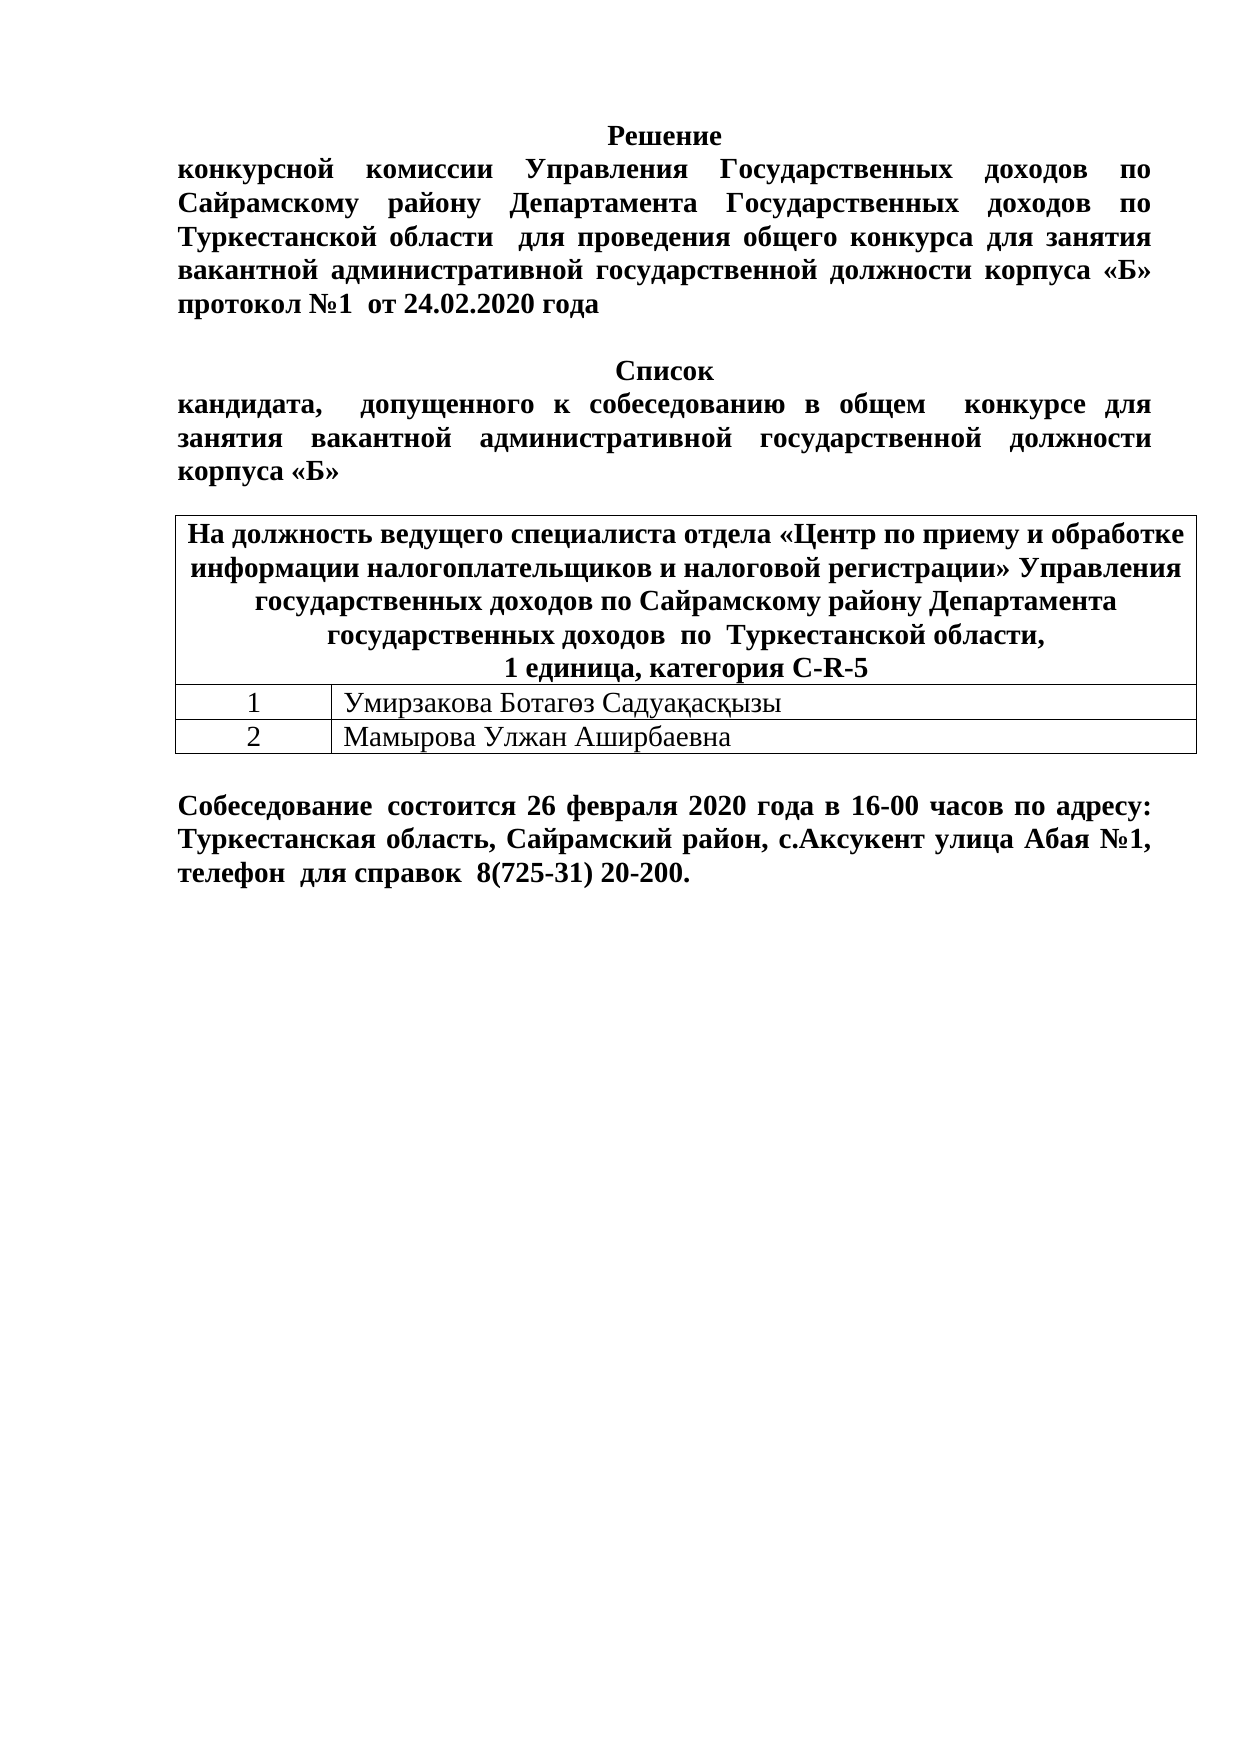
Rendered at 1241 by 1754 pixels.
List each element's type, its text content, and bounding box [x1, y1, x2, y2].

table_header На должность ведущего специалиста отдела «Центр по приему и обработке информации налогоплательщиков и налоговой регистрации» Управления государственных доходов по Сайрамскому району Департамента государственных доходов по Туркестанской области, 1 единица, категория С-R-5 [176, 516, 1196, 684]
text Собеседование состоится 26 февраля 2020 года в 16-00 часов по адресу: Туркестанская область, Сайрамский район, с.Аксукент улица Абая №1, телефон для справок 8(725-31) 20-200. [177, 788, 1152, 888]
text Список [177, 353, 1152, 386]
table_cell 1 [176, 685, 331, 718]
text конкурсной комиссии Управления Государственных доходов по Сайрамскому району Департамента Государственных доходов по Туркестанской области для проведения общего конкурса для занятия вакантной административной государственной должности корпуса «Б» протокол №1 от 24.02.2020 года [177, 152, 1152, 319]
table_cell Мамырова Улжан Аширбаевна [332, 720, 1196, 753]
text кандидата, допущенного к собеседованию в общем конкурсе для занятия вакантной административной государственной должности корпуса «Б» [177, 386, 1152, 487]
table_cell 2 [176, 720, 331, 753]
text Решение [177, 118, 1152, 152]
table_cell Умирзакова Ботагөз Садуақасқызы [332, 685, 1196, 718]
